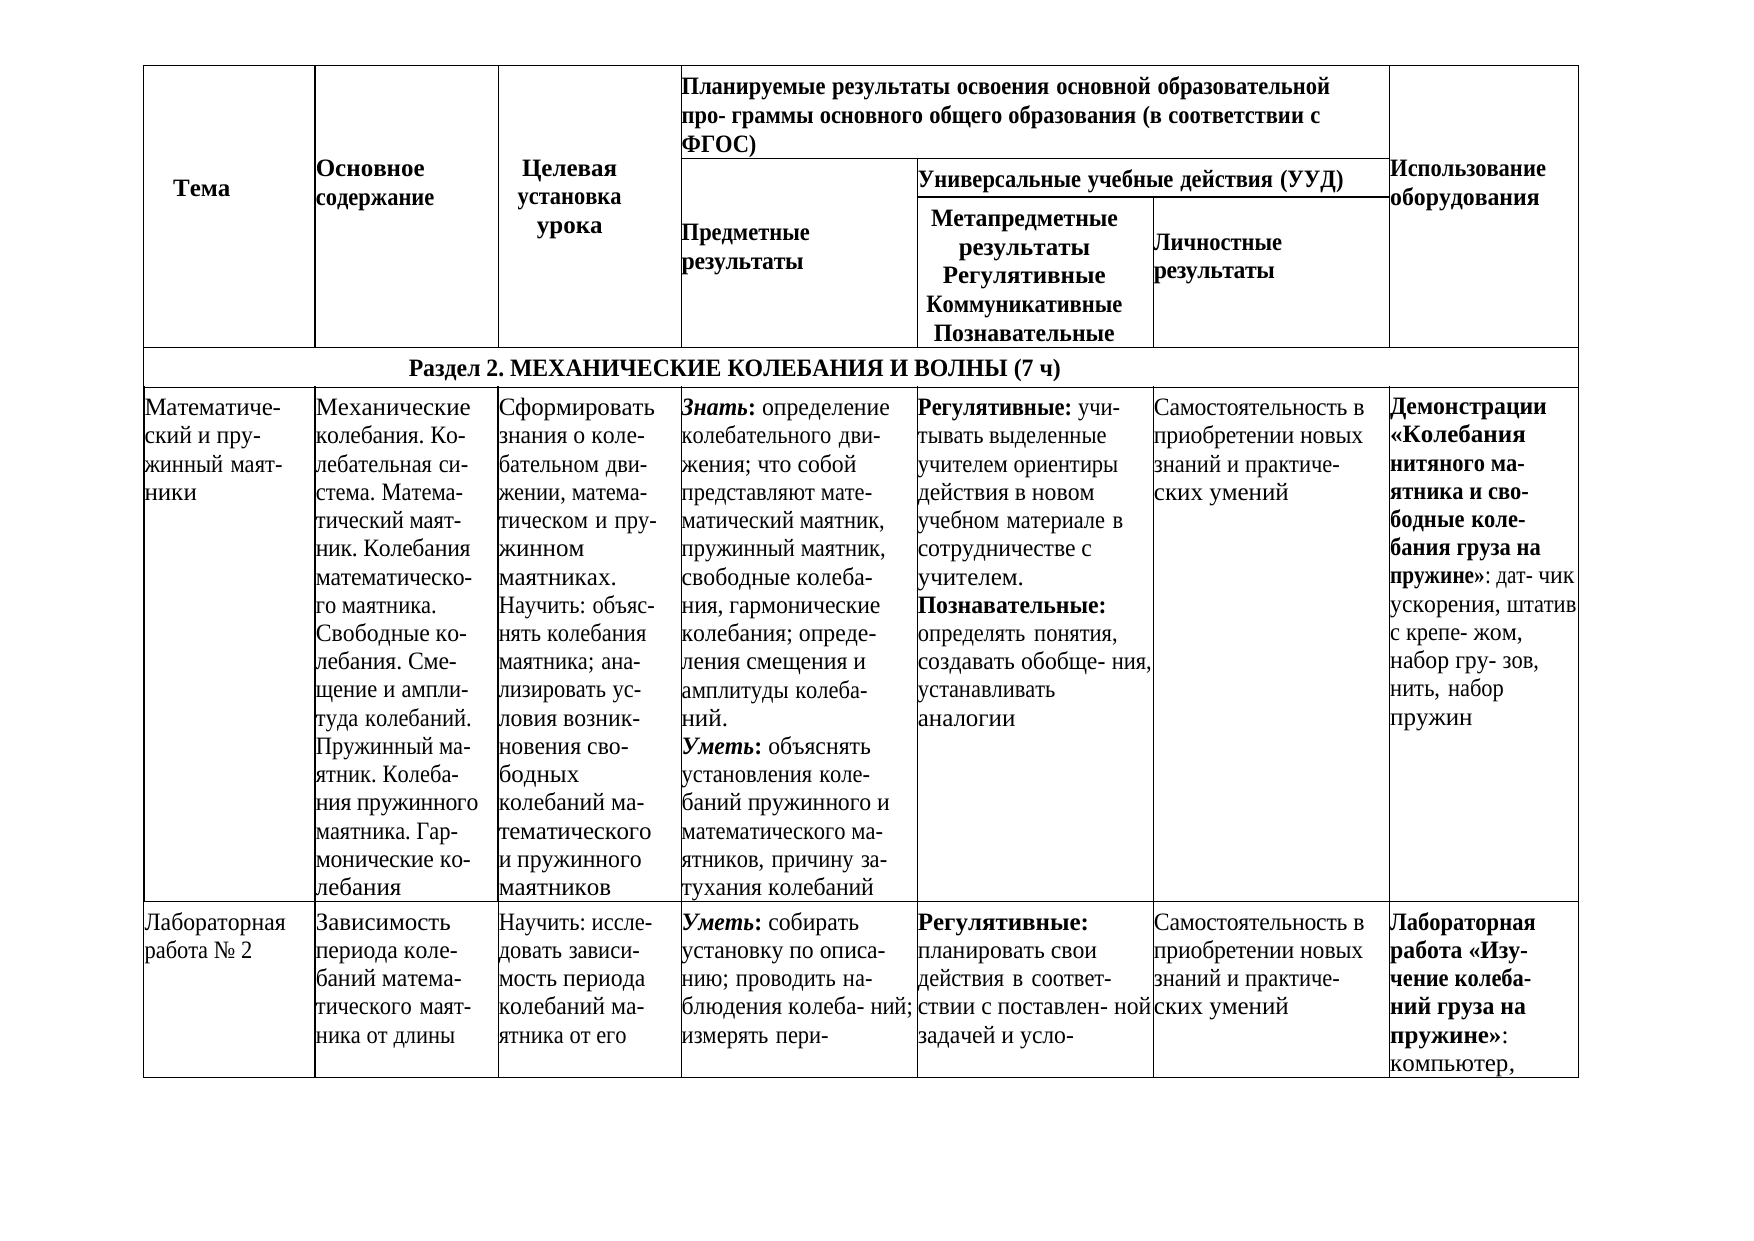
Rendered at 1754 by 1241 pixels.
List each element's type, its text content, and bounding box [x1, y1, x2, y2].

table_header Тема [144, 66, 314, 347]
table_cell Предметные результаты [682, 159, 917, 347]
table_cell Знать: определение колебательного дви- жения; что собой представляют мате- матический маятник, пружинный маятник, свободные колеба- ния, гармонические колебания; опреде- ления смещения и амплитуды колеба- ний. Уметь: объяснять установления коле- баний пружинного и математического ма- ятников, причину за- тухания колебаний [682, 388, 917, 901]
table_cell Раздел 2. МЕХАНИЧЕСКИЕ КОЛЕБАНИЯ И ВОЛНЫ (7 ч) [144, 348, 1578, 386]
table_cell Механические колебания. Ко- лебательная си- стема. Матема- тический маят- ник. Колебания математическо- го маятника. Свободные ко- лебания. Сме- щение и ампли- туда колебаний. Пружинный ма- ятник. Колеба- ния пружинного маятника. Гар- монические ко- лебания [316, 388, 497, 901]
table_cell Самостоятельность в приобретении новых знаний и практиче- ских умений [1154, 902, 1389, 1077]
table_cell Универсальные учебные действия (УУД) [918, 159, 1389, 196]
table_cell Метапредметные результаты Регулятивные Коммуникативные Познавательные [918, 198, 1153, 347]
table_header Целевая установка урока [499, 66, 681, 347]
table_cell Уметь: собирать установку по описа- нию; проводить на- блюдения колеба- ний; измерять пери- [682, 902, 917, 1077]
table_cell Научить: иссле- довать зависи- мость периода колебаний ма- ятника от его [499, 902, 681, 1077]
table_header Использование оборудования [1390, 66, 1578, 347]
table_cell Зависимость периода коле- баний матема- тического маят- ника от длины [316, 902, 498, 1077]
table_cell Демонстрации «Колебания нитяного ма- ятника и сво- бодные коле- бания груза на пружине»: дат- чик ускорения, штатив с крепе- жом, набор гру- зов, нить, набор пружин [1390, 388, 1578, 901]
table_cell Сформировать знания о коле- бательном дви- жении, матема- тическом и пру- жинном маятниках. Научить: объяс- нять колебания маятника; ана- лизировать ус- ловия возник- новения сво- бодных колебаний ма- тематического и пружинного маятников [499, 388, 681, 901]
table_cell Лабораторная работа № 2 [144, 902, 314, 1077]
table_cell Регулятивные: учи- тывать выделенные учителем ориентиры действия в новом учебном материале в сотрудничестве с учителем. Познавательные: определять понятия, создавать обобще- ния, устанавливать аналогии [918, 388, 1153, 901]
table_cell Личностные результаты [1154, 198, 1389, 347]
table_cell Самостоятельность в приобретении новых знаний и практиче- ских умений [1154, 388, 1389, 901]
table_cell Математиче- ский и пру- жинный маят- ники [145, 388, 314, 901]
table_cell Лабораторная работа «Изу- чение колеба- ний груза на пружине»: компьютер, [1390, 902, 1578, 1077]
table_header Планируемые результаты освоения основной образовательной про- граммы основного общего образования (в соответствии с ФГОС) [682, 66, 1389, 158]
table_header Основное содержание [316, 66, 498, 347]
table_cell Регулятивные: планировать свои действия в соответ- ствии с поставлен- ной задачей и усло- [918, 902, 1153, 1077]
